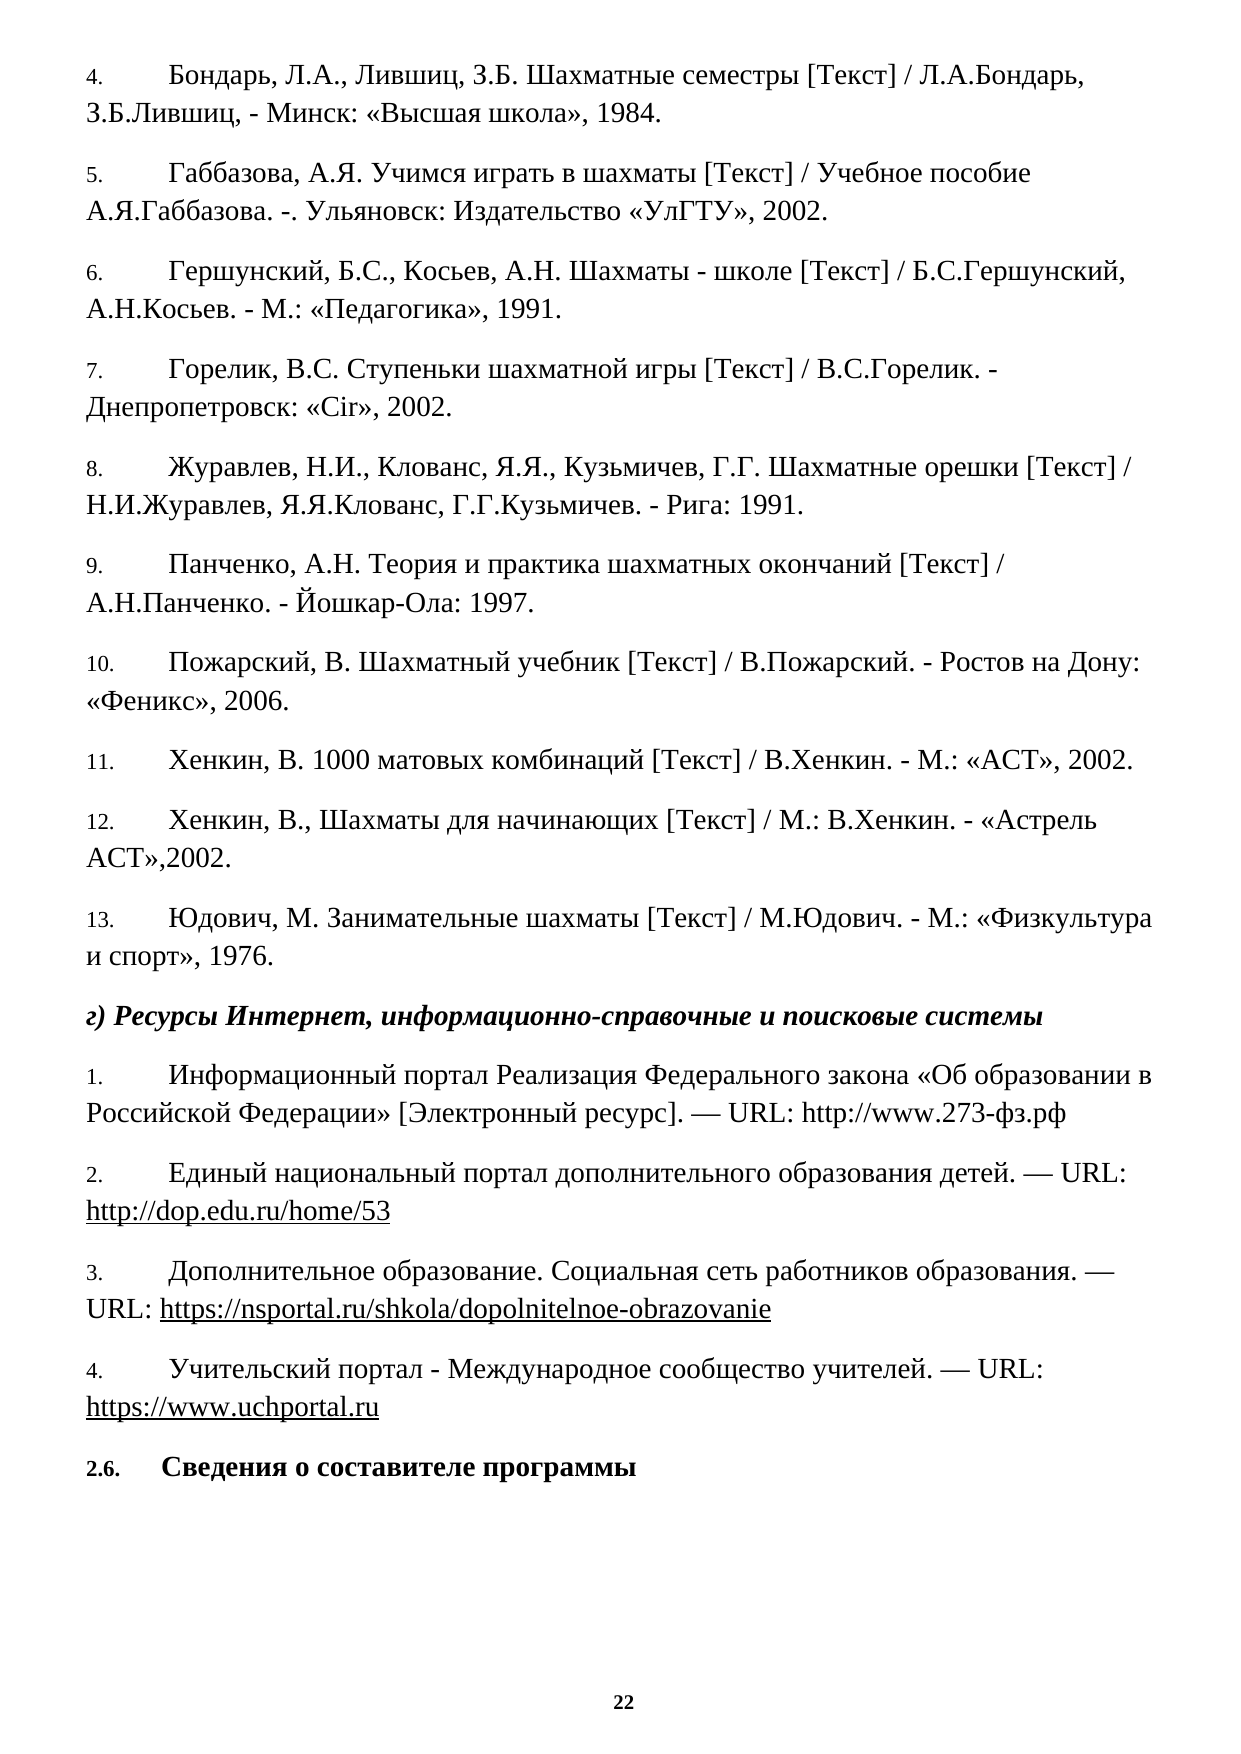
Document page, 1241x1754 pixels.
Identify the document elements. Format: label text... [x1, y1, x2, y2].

subtitle Пожарский, В. Шахматный учебник [Текст] / В.Пожарский. - Ростов на Дону: «Феникс», 2006. [86, 644, 1157, 717]
subtitle Хенкин, В. 1000 матовых комбинаций [Текст] / В.Хенкин. - М.: «АСТ», 2002. [86, 742, 1157, 776]
subtitle Хенкин, В., Шахматы для начинающих [Текст] / М.: В.Хенкин. - «Астрель АСТ»,2002. [86, 802, 1157, 874]
subtitle Юдович, М. Занимательные шахматы [Текст] / М.Юдович. - М.: «Физкультура и спорт», 1976. [86, 900, 1157, 972]
subtitle Сведения о составителе программы [86, 1449, 1157, 1482]
subtitle Панченко, А.Н. Теория и практика шахматных окончаний [Текст] / А.Н.Панченко. - Йошкар-Ола: 1997. [86, 547, 1157, 619]
subtitle Учительский портал - Международное сообщество учителей. — URL: https://www.uchportal.ru [86, 1351, 1157, 1423]
subtitle г) Ресурсы Интернет, информационно-справочные и поисковые системы [86, 998, 1157, 1031]
subtitle Информационный портал Реализация Федерального закона «Об образовании в Российской Федерации» [Электронный ресурс]. — URL: http://www.273-фз.рф [86, 1057, 1157, 1129]
subtitle Горелик, В.С. Ступеньки шахматной игры [Текст] / В.С.Горелик. -Днепропетровск: «Cir», 2002. [86, 351, 1157, 423]
subtitle Единый национальный портал дополнительного образования детей. — URL: http://dop.edu.ru/home/53 [86, 1155, 1157, 1227]
subtitle Журавлев, Н.И., Клованс, Я.Я., Кузьмичев, Г.Г. Шахматные орешки [Текст] / Н.И.Журавлев, Я.Я.Клованс, Г.Г.Кузьмичев. - Рига: 1991. [86, 449, 1157, 521]
subtitle Дополнительное образование. Социальная сеть работников образования. — URL: https://nsportal.ru/shkola/dopolnitelnoe-obrazovanie [86, 1253, 1157, 1325]
subtitle Габбазова, А.Я. Учимся играть в шахматы [Текст] / Учебное пособие А.Я.Габбазова. -. Ульяновск: Издательство «УлГТУ», 2002. [86, 155, 1157, 227]
subtitle Бондарь, Л.А., Лившиц, З.Б. Шахматные семестры [Текст] / Л.А.Бондарь, З.Б.Лившиц, - Минск: «Высшая школа», 1984. [86, 57, 1157, 129]
subtitle Гершунский, Б.С., Косьев, А.Н. Шахматы - школе [Текст] / Б.С.Гершунский, А.Н.Косьев. - М.: «Педагогика», 1991. [86, 253, 1157, 325]
